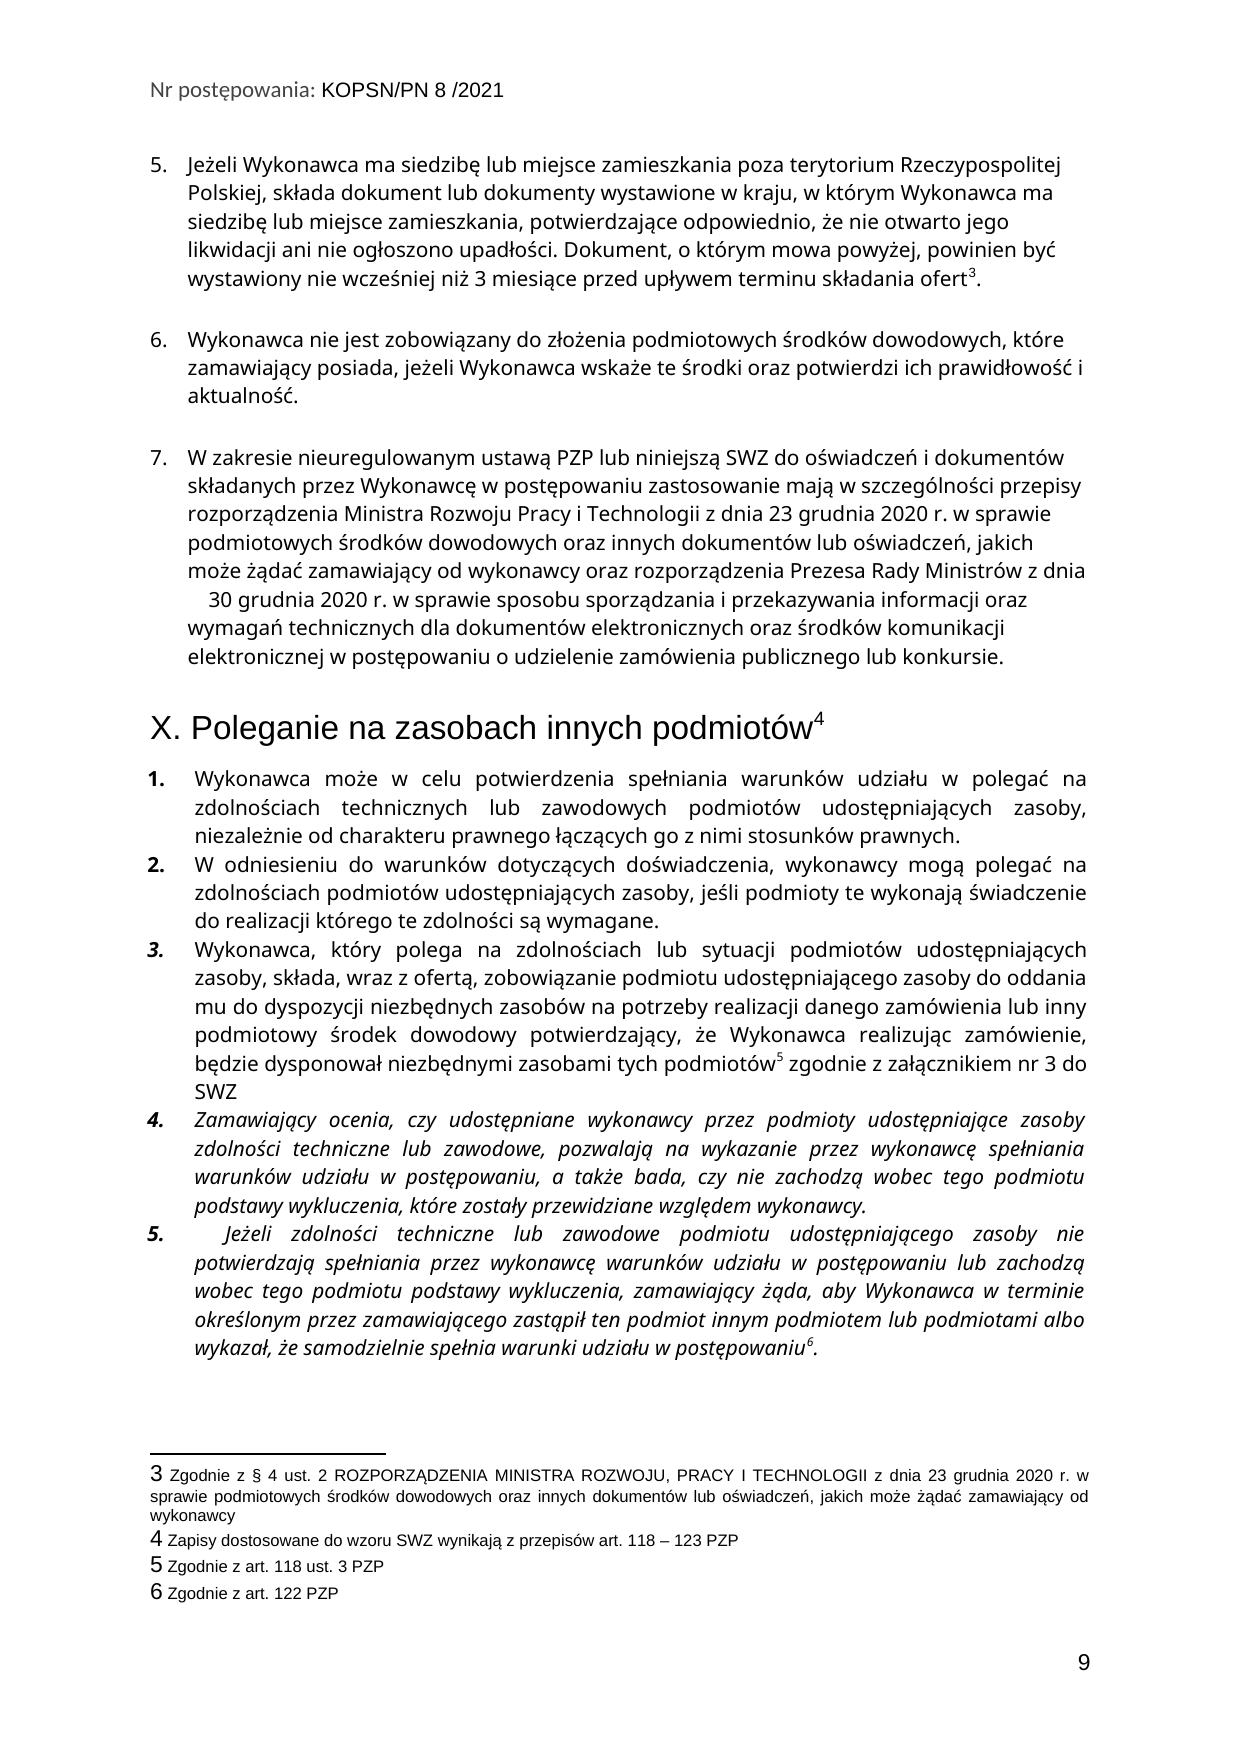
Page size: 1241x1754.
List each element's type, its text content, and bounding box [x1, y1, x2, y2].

list Zamawiający ocenia, czy udostępniane wykonawcy przez podmioty udostępniające zasoby zdolności techniczne lub zawodowe, pozwalają na wykazanie przez wykonawcę spełniania warunków udziału w postępowaniu, a także bada, czy nie zachodzą wobec tego podmiotu podstawy wykluczenia, które zostały przewidziane względem wykonawcy. [147, 1106, 1088, 1219]
list Jeżeli Wykonawca ma siedzibę lub miejsce zamieszkania poza terytorium Rzeczypospolitej Polskiej, składa dokument lub dokumenty wystawione w kraju, w którym Wykonawca ma siedzibę lub miejsce zamieszkania, potwierdzające odpowiednio, że nie otwarto jego likwidacji ani nie ogłoszono upadłości. Dokument, o którym mowa powyżej, powinien być wystawiony nie wcześniej niż 3 miesiące przed upływem terminu składania ofert. [150, 150, 1090, 292]
list Jeżeli zdolności techniczne lub zawodowe podmiotu udostępniającego zasoby nie potwierdzają spełniania przez wykonawcę warunków udziału w postępowaniu lub zachodzą wobec tego podmiotu podstawy wykluczenia, zamawiający żąda, aby Wykonawca w terminie określonym przez zamawiającego zastąpił ten podmiot innym podmiotem lub podmiotami albo wykazał, że samodzielnie spełnia warunki udziału w postępowaniu. [147, 1219, 1088, 1362]
list Wykonawca może w celu potwierdzenia spełniania warunków udziału w polegać na zdolnościach technicznych lub zawodowych podmiotów udostępniających zasoby, niezależnie od charakteru prawnego łączących go z nimi stosunków prawnych. [147, 764, 1088, 850]
subtitle X. Poleganie na zasobach innych podmiotów [150, 708, 1090, 746]
list Wykonawca nie jest zobowiązany do złożenia podmiotowych środków dowodowych, które zamawiający posiada, jeżeli Wykonawca wskaże te środki oraz potwierdzi ich prawidłowość i aktualność. [150, 325, 1090, 410]
list W odniesieniu do warunków dotyczących doświadczenia, wykonawcy mogą polegać na zdolnościach podmiotów udostępniających zasoby, jeśli podmioty te wykonają świadczenie do realizacji którego te zdolności są wymagane. [147, 850, 1088, 935]
list W zakresie nieuregulowanym ustawą PZP lub niniejszą SWZ do oświadczeń i dokumentów składanych przez Wykonawcę w postępowaniu zastosowanie mają w szczególności przepisy rozporządzenia Ministra Rozwoju Pracy i Technologii z dnia 23 grudnia 2020 r. w sprawie podmiotowych środków dowodowych oraz innych dokumentów lub oświadczeń, jakich może żądać zamawiający od wykonawcy oraz rozporządzenia Prezesa Rady Ministrów z dnia 30 grudnia 2020 r. w sprawie sposobu sporządzania i przekazywania informacji oraz wymagań technicznych dla dokumentów elektronicznych oraz środków komunikacji elektronicznej w postępowaniu o udzielenie zamówienia publicznego lub konkursie. [150, 443, 1090, 670]
list Wykonawca, który polega na zdolnościach lub sytuacji podmiotów udostępniających zasoby, składa, wraz z ofertą, zobowiązanie podmiotu udostępniającego zasoby do oddania mu do dyspozycji niezbędnych zasobów na potrzeby realizacji danego zamówienia lub inny podmiotowy środek dowodowy potwierdzający, że Wykonawca realizując zamówienie, będzie dysponował niezbędnymi zasobami tych podmiotów zgodnie z załącznikiem nr 3 do SWZ [147, 935, 1088, 1106]
